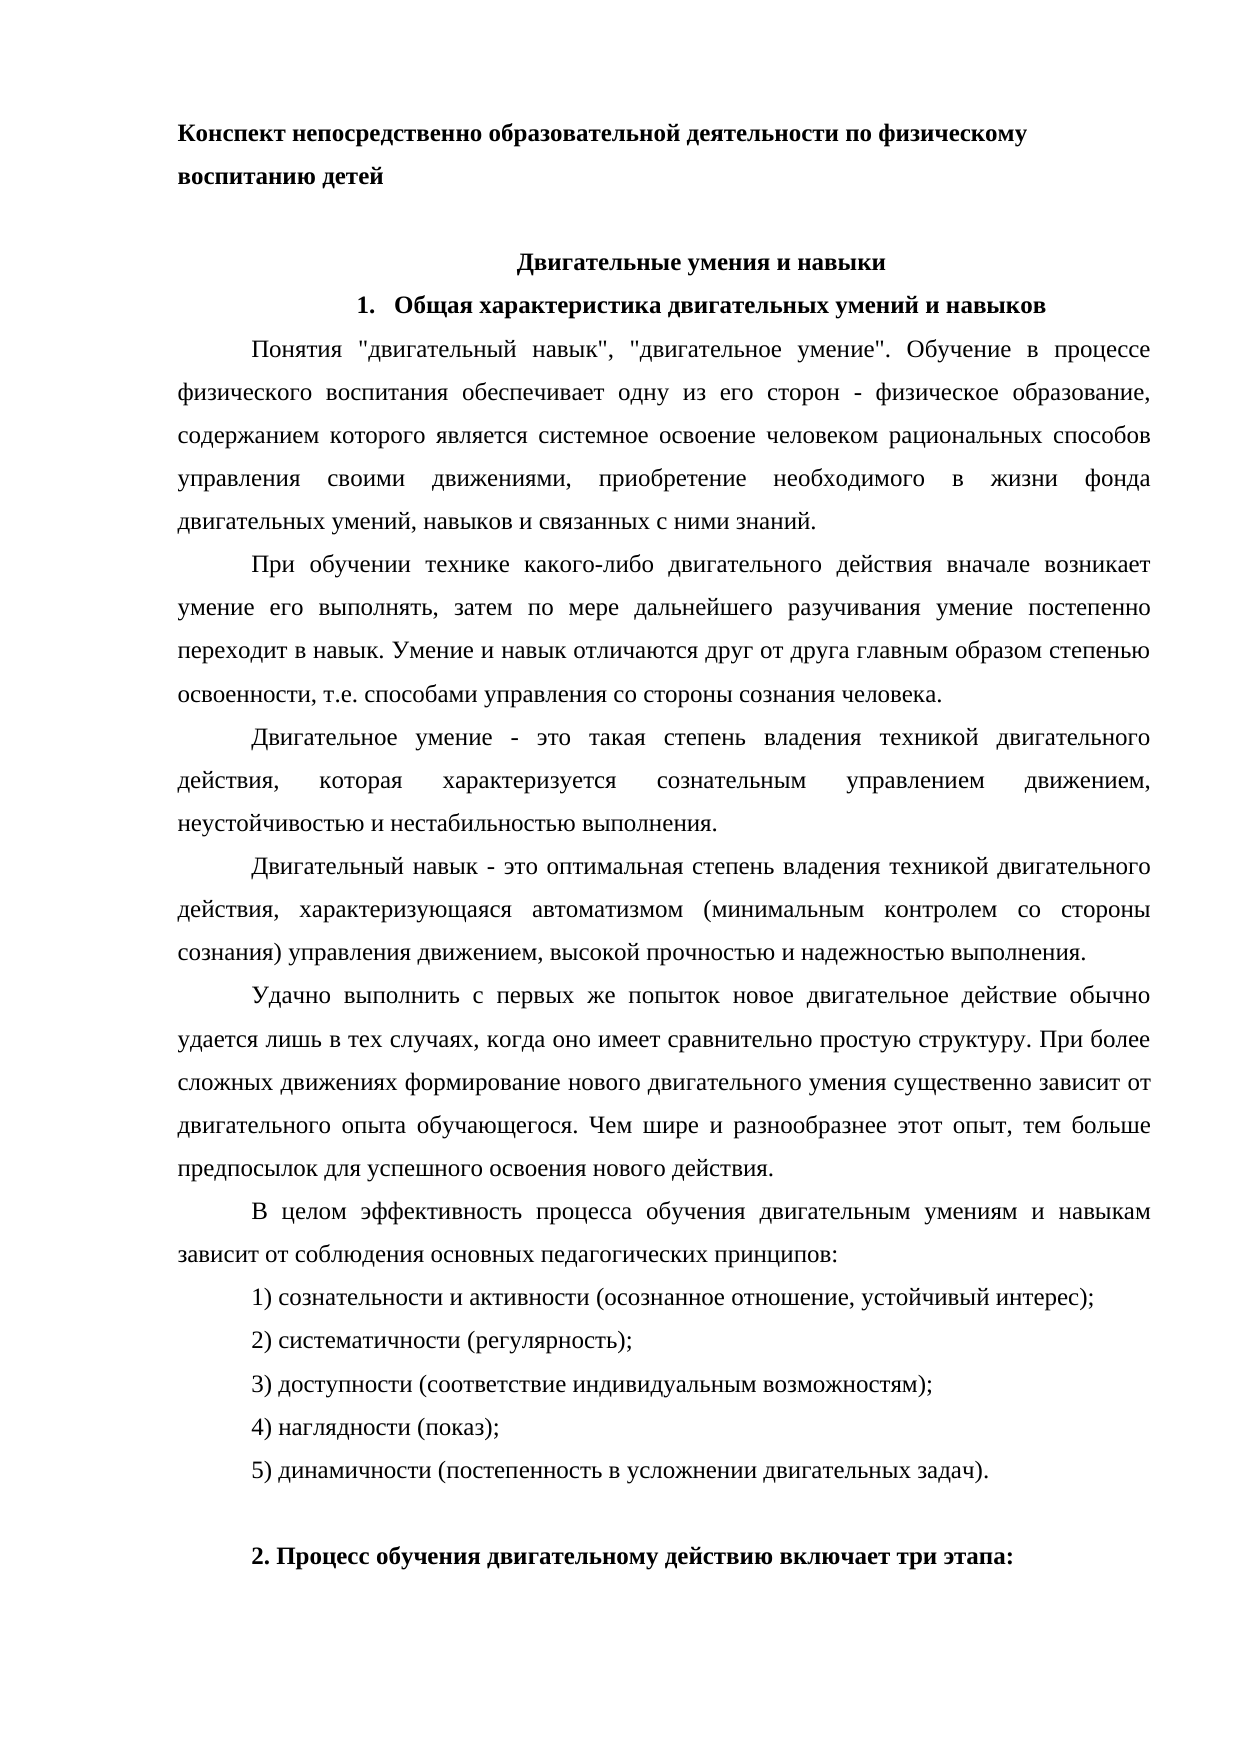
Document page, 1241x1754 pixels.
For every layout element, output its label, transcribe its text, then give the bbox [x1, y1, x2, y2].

text Конспект непосредственно образовательной деятельности по физическому воспитанию детей [177, 118, 1152, 190]
text 1) сознательности и активности (осознанное отношение, устойчивый интерес); [177, 1282, 1152, 1311]
text 4) наглядности (показ); [177, 1412, 1152, 1441]
text Двигательный навык - это оптимальная степень владения техникой двигательного действия, характеризующаяся автоматизмом (минимальным контролем со стороны сознания) управления движением, высокой прочностью и надежностью выполнения. [177, 851, 1152, 966]
text Двигательные умения и навыки [177, 247, 1152, 276]
text При обучении технике какого-либо двигательного действия вначале возникает умение его выполнять, затем по мере дальнейшего разучивания умение постепенно переходит в навык. Умение и навык отличаются друг от друга главным образом степенью освоенности, т.е. способами управления со стороны сознания человека. [177, 549, 1152, 707]
text 2) систематичности (регулярность); [177, 1326, 1152, 1354]
text Двигательное умение - это такая степень владения техникой двигательного действия, которая характеризуется сознательным управлением движением, неустойчивостью и нестабильностью выполнения. [177, 722, 1152, 837]
text Удачно выполнить с первых же попыток новое двигательное действие обычно удается лишь в тех случаях, когда оно имеет сравнительно простую структуру. При более сложных движениях формирование нового двигательного умения существенно зависит от двигательного опыта обучающегося. Чем шире и разнообразнее этот опыт, тем больше предпосылок для успешного освоения нового действия. [177, 981, 1152, 1182]
text Понятия "двигательный навык", "двигательное умение". Обучение в процессе физического воспитания обеспечивает одну из его сторон - физическое образование, содержанием которого является системное освоение человеком рациональных способов управления своими движениями, приобретение необходимого в жизни фонда двигательных умений, навыков и связанных с ними знаний. [177, 334, 1152, 535]
list Общая характеристика двигательных умений и навыков [251, 291, 1152, 319]
text В целом эффективность процесса обучения двигательным умениям и навыкам зависит от соблюдения основных педагогических принципов: [177, 1196, 1152, 1268]
text 5) динамичности (постепенность в усложнении двигательных задач). [177, 1455, 1152, 1484]
text 3) доступности (соответствие индивидуальным возможностям); [177, 1369, 1152, 1397]
text 2. Процесс обучения двигательному действию включает три этапа: [177, 1541, 1152, 1570]
